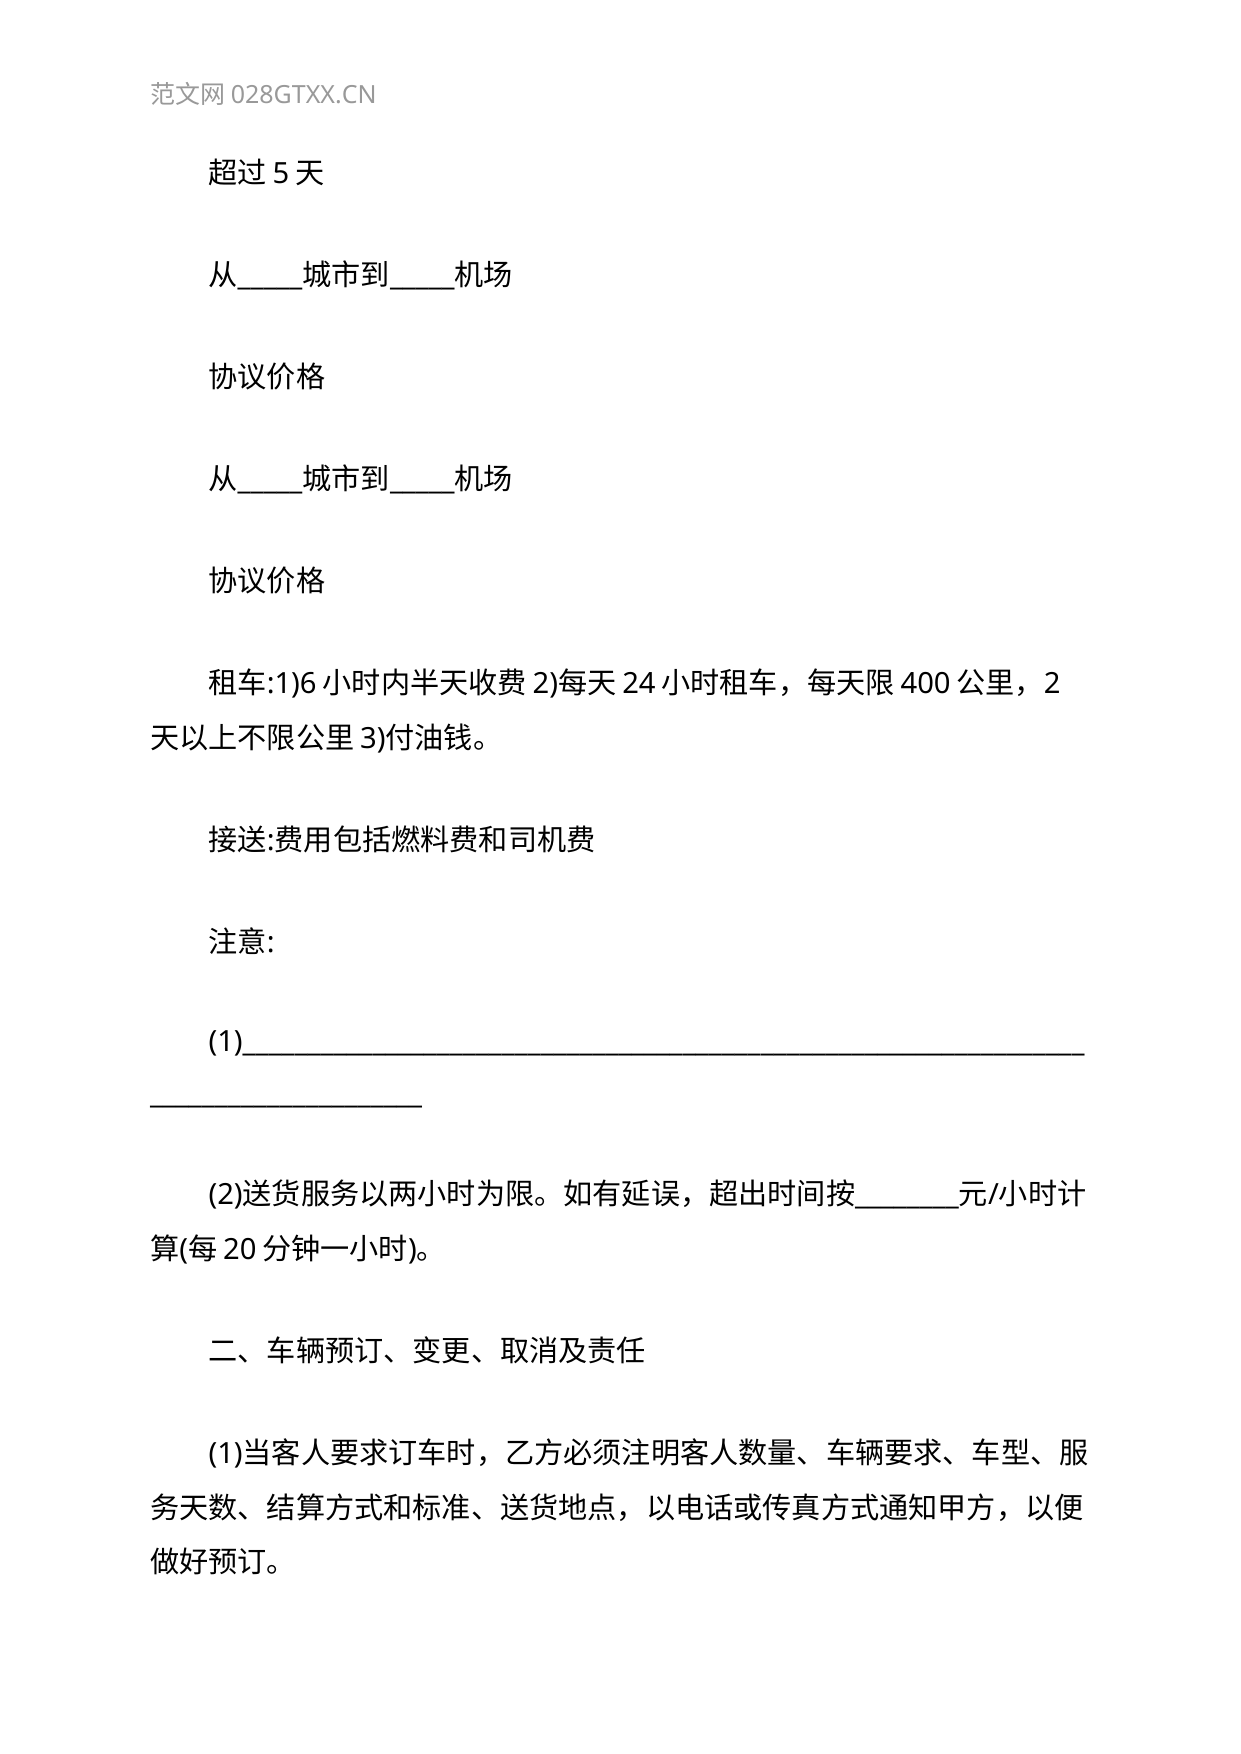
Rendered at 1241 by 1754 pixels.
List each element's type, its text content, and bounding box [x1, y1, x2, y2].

text 租车:1)6小时内半天收费2)每天24小时租车，每天限400公里，2天以上不限公里3)付油钱。 [150, 659, 1090, 757]
text 从_____城市到_____机场 [150, 252, 1090, 294]
text 接送:费用包括燃料费和司机费 [150, 816, 1090, 859]
text 二、车辆预订、变更、取消及责任 [150, 1327, 1090, 1370]
text (2)送货服务以两小时为限。如有延误，超出时间按________元/小时计算(每20分钟一小时)。 [150, 1170, 1090, 1268]
text 协议价格 [150, 558, 1090, 600]
text (1)______________________________________________________________________________________ [150, 1020, 1090, 1112]
text 协议价格 [150, 354, 1090, 396]
text 超过5天 [150, 150, 1090, 192]
text 注意: [150, 918, 1090, 961]
text 从_____城市到_____机场 [150, 456, 1090, 498]
text (1)当客人要求订车时，乙方必须注明客人数量、车辆要求、车型、服务天数、结算方式和标准、送货地点，以电话或传真方式通知甲方，以便做好预订。 [150, 1429, 1090, 1581]
